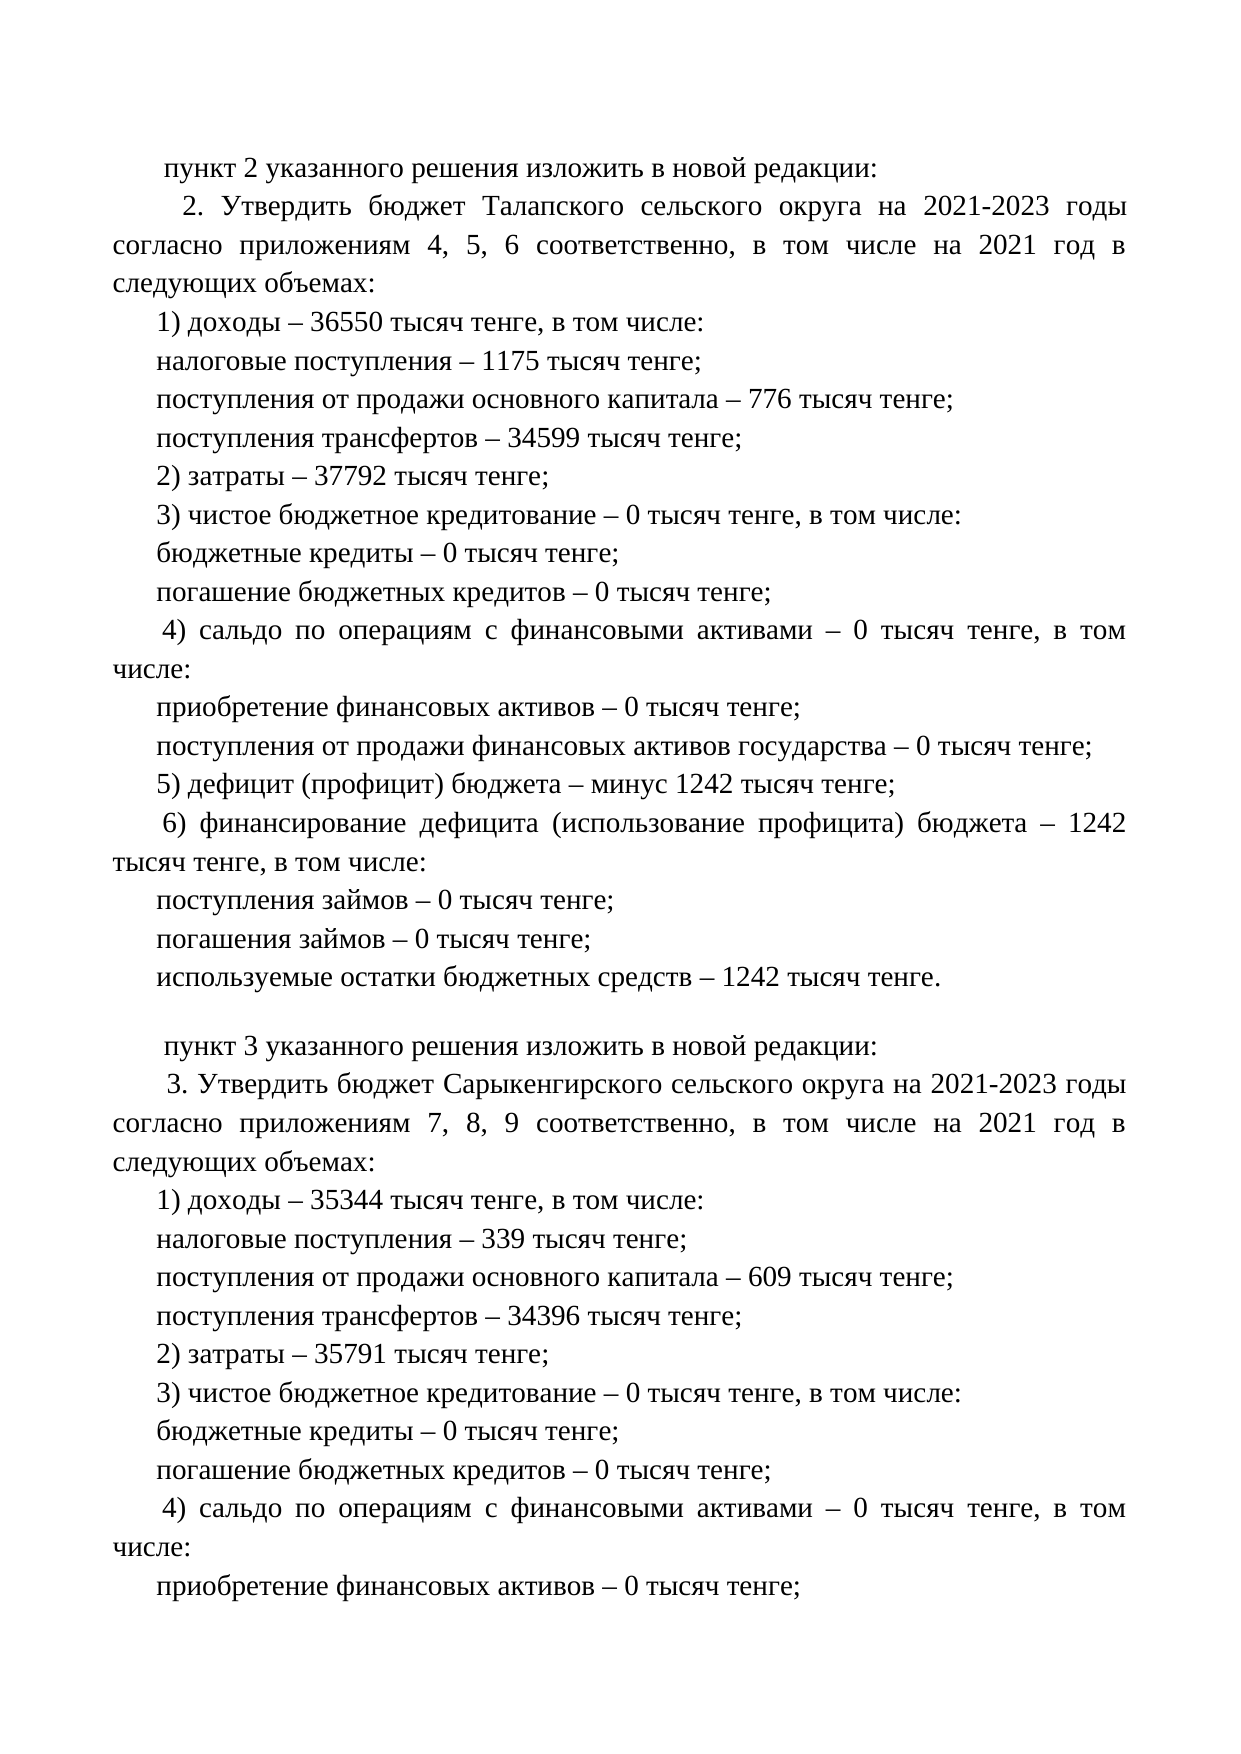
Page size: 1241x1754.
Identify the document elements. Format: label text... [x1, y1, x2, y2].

text 1) доходы – 35344 тысяч тенге, в том числе: [112, 1182, 1128, 1216]
text поступления от продажи основного капитала – 609 тысяч тенге; [112, 1259, 1128, 1293]
text поступления от продажи финансовых активов государства – 0 тысяч тенге; [112, 728, 1128, 762]
text 2. Утвердить бюджет Талапского сельского округа на 2021-2023 годы согласно приложениям 4, 5, 6 соответственно, в том числе на 2021 год в следующих объемах: [112, 188, 1128, 299]
text приобретение финансовых активов – 0 тысяч тенге; [112, 689, 1128, 723]
text 2) затраты – 35791 тысяч тенге; [112, 1336, 1128, 1370]
text 4) сальдо по операциям с финансовыми активами – 0 тысяч тенге, в том числе: [112, 1491, 1128, 1563]
text пункт 3 указанного решения изложить в новой редакции: [112, 1028, 1128, 1062]
text погашения займов – 0 тысяч тенге; [112, 921, 1128, 954]
text приобретение финансовых активов – 0 тысяч тенге; [112, 1568, 1128, 1601]
text поступления займов – 0 тысяч тенге; [112, 882, 1128, 916]
text поступления от продажи основного капитала – 776 тысяч тенге; [112, 381, 1128, 415]
text 1) доходы – 36550 тысяч тенге, в том числе: [112, 304, 1128, 338]
text бюджетные кредиты – 0 тысяч тенге; [112, 1413, 1128, 1447]
text бюджетные кредиты – 0 тысяч тенге; [112, 535, 1128, 569]
text 2) затраты – 37792 тысяч тенге; [112, 458, 1128, 492]
text 5) дефицит (профицит) бюджета – минус 1242 тысяч тенге; [112, 767, 1128, 800]
text пункт 2 указанного решения изложить в новой редакции: [112, 150, 1128, 183]
text 3) чистое бюджетное кредитование – 0 тысяч тенге, в том числе: [112, 497, 1128, 530]
text погашение бюджетных кредитов – 0 тысяч тенге; [112, 1452, 1128, 1486]
text налоговые поступления – 1175 тысяч тенге; [112, 343, 1128, 376]
text 3. Утвердить бюджет Сарыкенгирского сельского округа на 2021-2023 годы согласно приложениям 7, 8, 9 соответственно, в том числе на 2021 год в следующих объемах: [112, 1067, 1128, 1177]
text поступления трансфертов – 34599 тысяч тенге; [112, 420, 1128, 453]
text 4) сальдо по операциям с финансовыми активами – 0 тысяч тенге, в том числе: [112, 612, 1128, 684]
text налоговые поступления – 339 тысяч тенге; [112, 1221, 1128, 1254]
text поступления трансфертов – 34396 тысяч тенге; [112, 1298, 1128, 1331]
text 6) финансирование дефицита (использование профицита) бюджета – 1242 тысяч тенге, в том числе: [112, 805, 1128, 877]
text 3) чистое бюджетное кредитование – 0 тысяч тенге, в том числе: [112, 1375, 1128, 1408]
text используемые остатки бюджетных средств – 1242 тысяч тенге. [112, 959, 1128, 993]
text погашение бюджетных кредитов – 0 тысяч тенге; [112, 574, 1128, 607]
